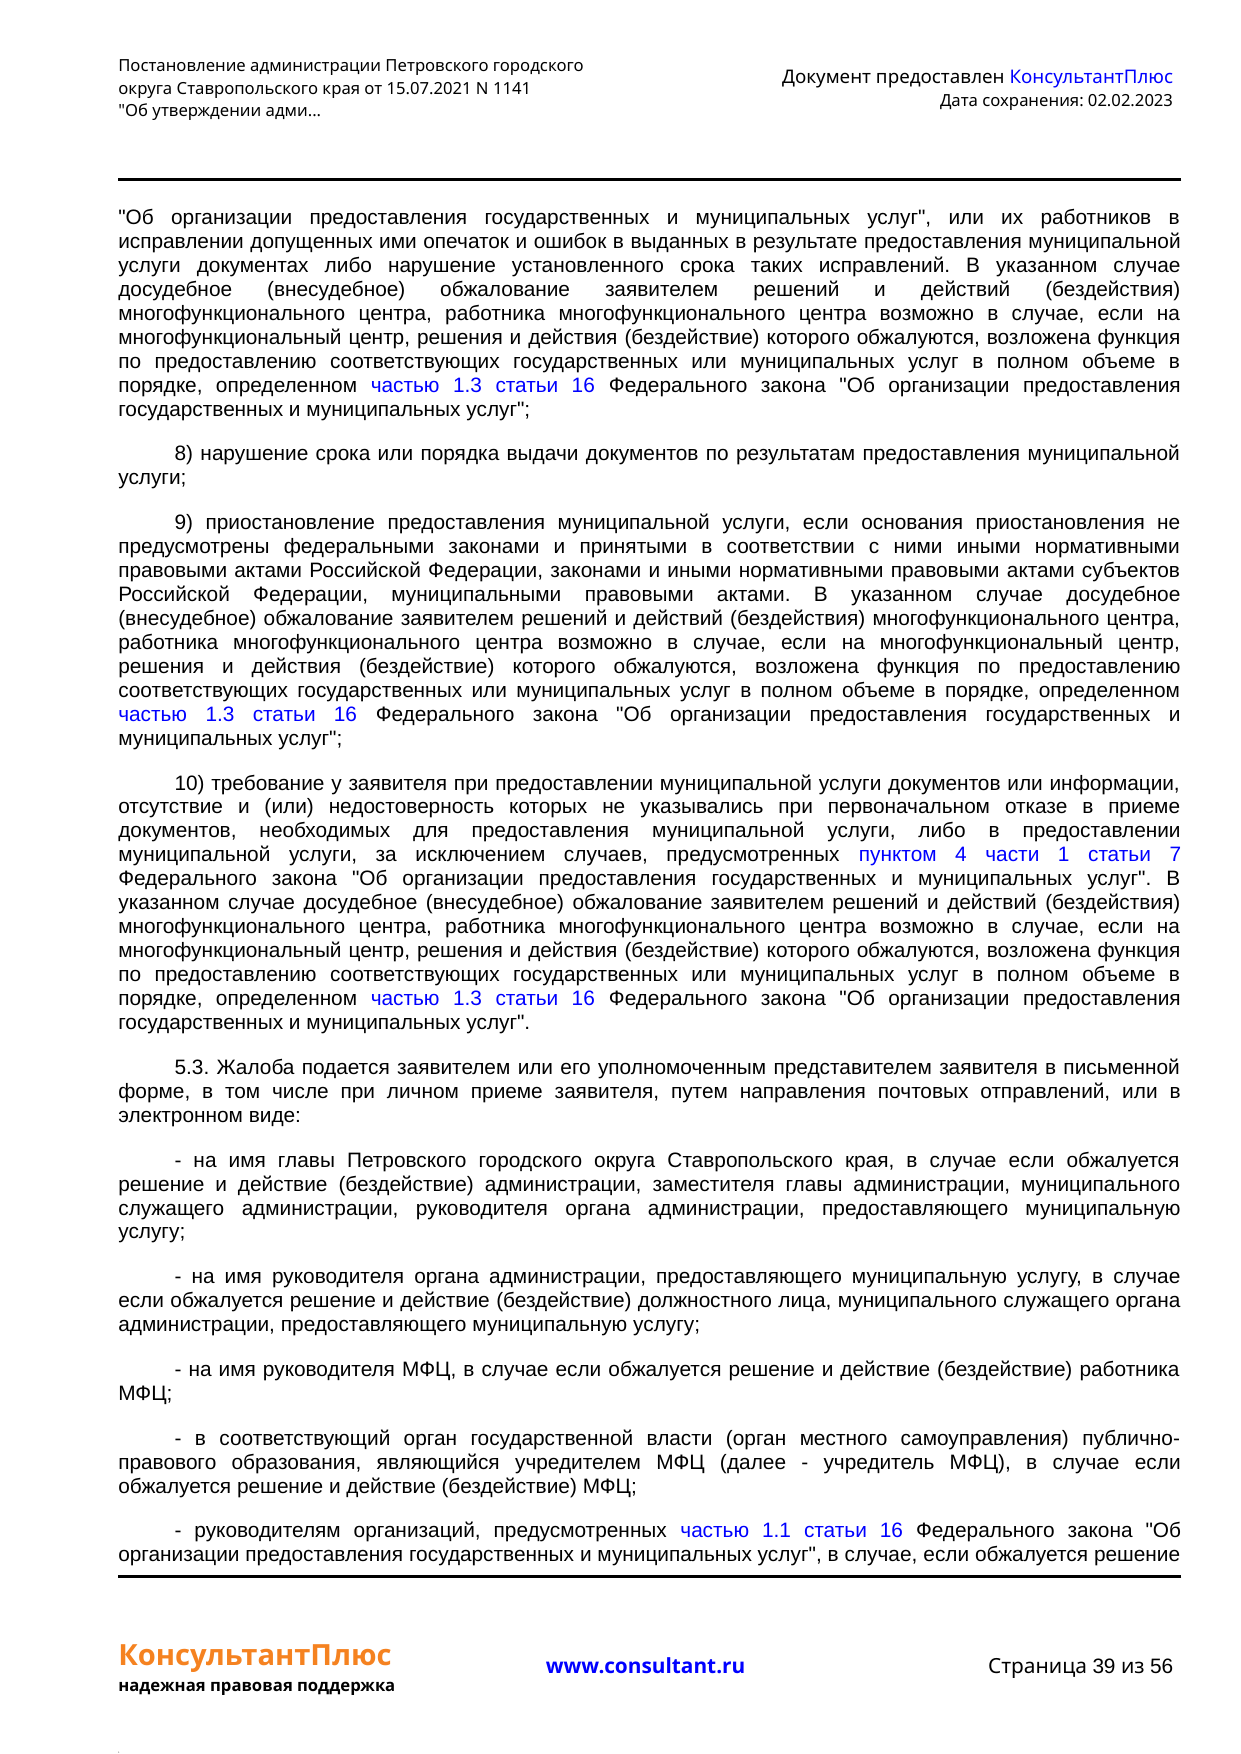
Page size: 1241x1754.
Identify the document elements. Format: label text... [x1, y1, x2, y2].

text 8) нарушение срока или порядка выдачи документов по результатам предоставления муниципальной услуги; [118, 441, 1181, 489]
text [118, 1518, 1181, 1566]
text - на имя главы Петровского городского округа Ставропольского края, в случае если обжалуется решение и действие (бездействие) администрации, заместителя главы администрации, муниципального служащего администрации, руководителя органа администрации, предоставляющего муниципальную услугу; [118, 1147, 1181, 1243]
text 9) приостановление предоставления муниципальной услуги, если основания приостановления не предусмотрены федеральными законами и принятыми в соответствии с ними иными нормативными правовыми актами Российской Федерации, законами и иными нормативными правовыми актами субъектов Российской Федерации, муниципальными правовыми актами. В указанном случае досудебное (внесудебное) обжалование заявителем решений и действий (бездействия) многофункционального центра, работника многофункционального центра возможно в случае, если на многофункциональный центр, решения и действия (бездействие) которого обжалуются, возложена функция по предоставлению соответствующих государственных или муниципальных услуг в полном объеме в порядке, определенном частью 1.3 статьи 16 Федерального закона "Об организации предоставления государственных и муниципальных услуг"; [118, 510, 1181, 749]
text 5.3. Жалоба подается заявителем или его уполномоченным представителем заявителя в письменной форме, в том числе при личном приеме заявителя, путем направления почтовых отправлений, или в электронном виде: [118, 1055, 1181, 1127]
text - в соответствующий орган государственной власти (орган местного самоуправления) публично-правового образования, являющийся учредителем МФЦ (далее - учредитель МФЦ), в случае если обжалуется решение и действие (бездействие) МФЦ; [118, 1426, 1181, 1497]
text 10) требование у заявителя при предоставлении муниципальной услуги документов или информации, отсутствие и (или) недостоверность которых не указывались при первоначальном отказе в приеме документов, необходимых для предоставления муниципальной услуги, либо в предоставлении муниципальной услуги, за исключением случаев, предусмотренных пунктом 4 части 1 статьи 7 Федерального закона "Об организации предоставления государственных и муниципальных услуг". В указанном случае досудебное (внесудебное) обжалование заявителем решений и действий (бездействия) многофункционального центра, работника многофункционального центра возможно в случае, если на многофункциональный центр, решения и действия (бездействие) которого обжалуются, возложена функция по предоставлению соответствующих государственных или муниципальных услуг в полном объеме в порядке, определенном частью 1.3 статьи 16 Федерального закона "Об организации предоставления государственных и муниципальных услуг". [118, 770, 1181, 1034]
text - на имя руководителя органа администрации, предоставляющего муниципальную услугу, в случае если обжалуется решение и действие (бездействие) должностного лица, муниципального служащего органа администрации, предоставляющего муниципальную услугу; [118, 1264, 1181, 1336]
text - на имя руководителя МФЦ, в случае если обжалуется решение и действие (бездействие) работника МФЦ; [118, 1357, 1181, 1405]
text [118, 205, 1181, 420]
